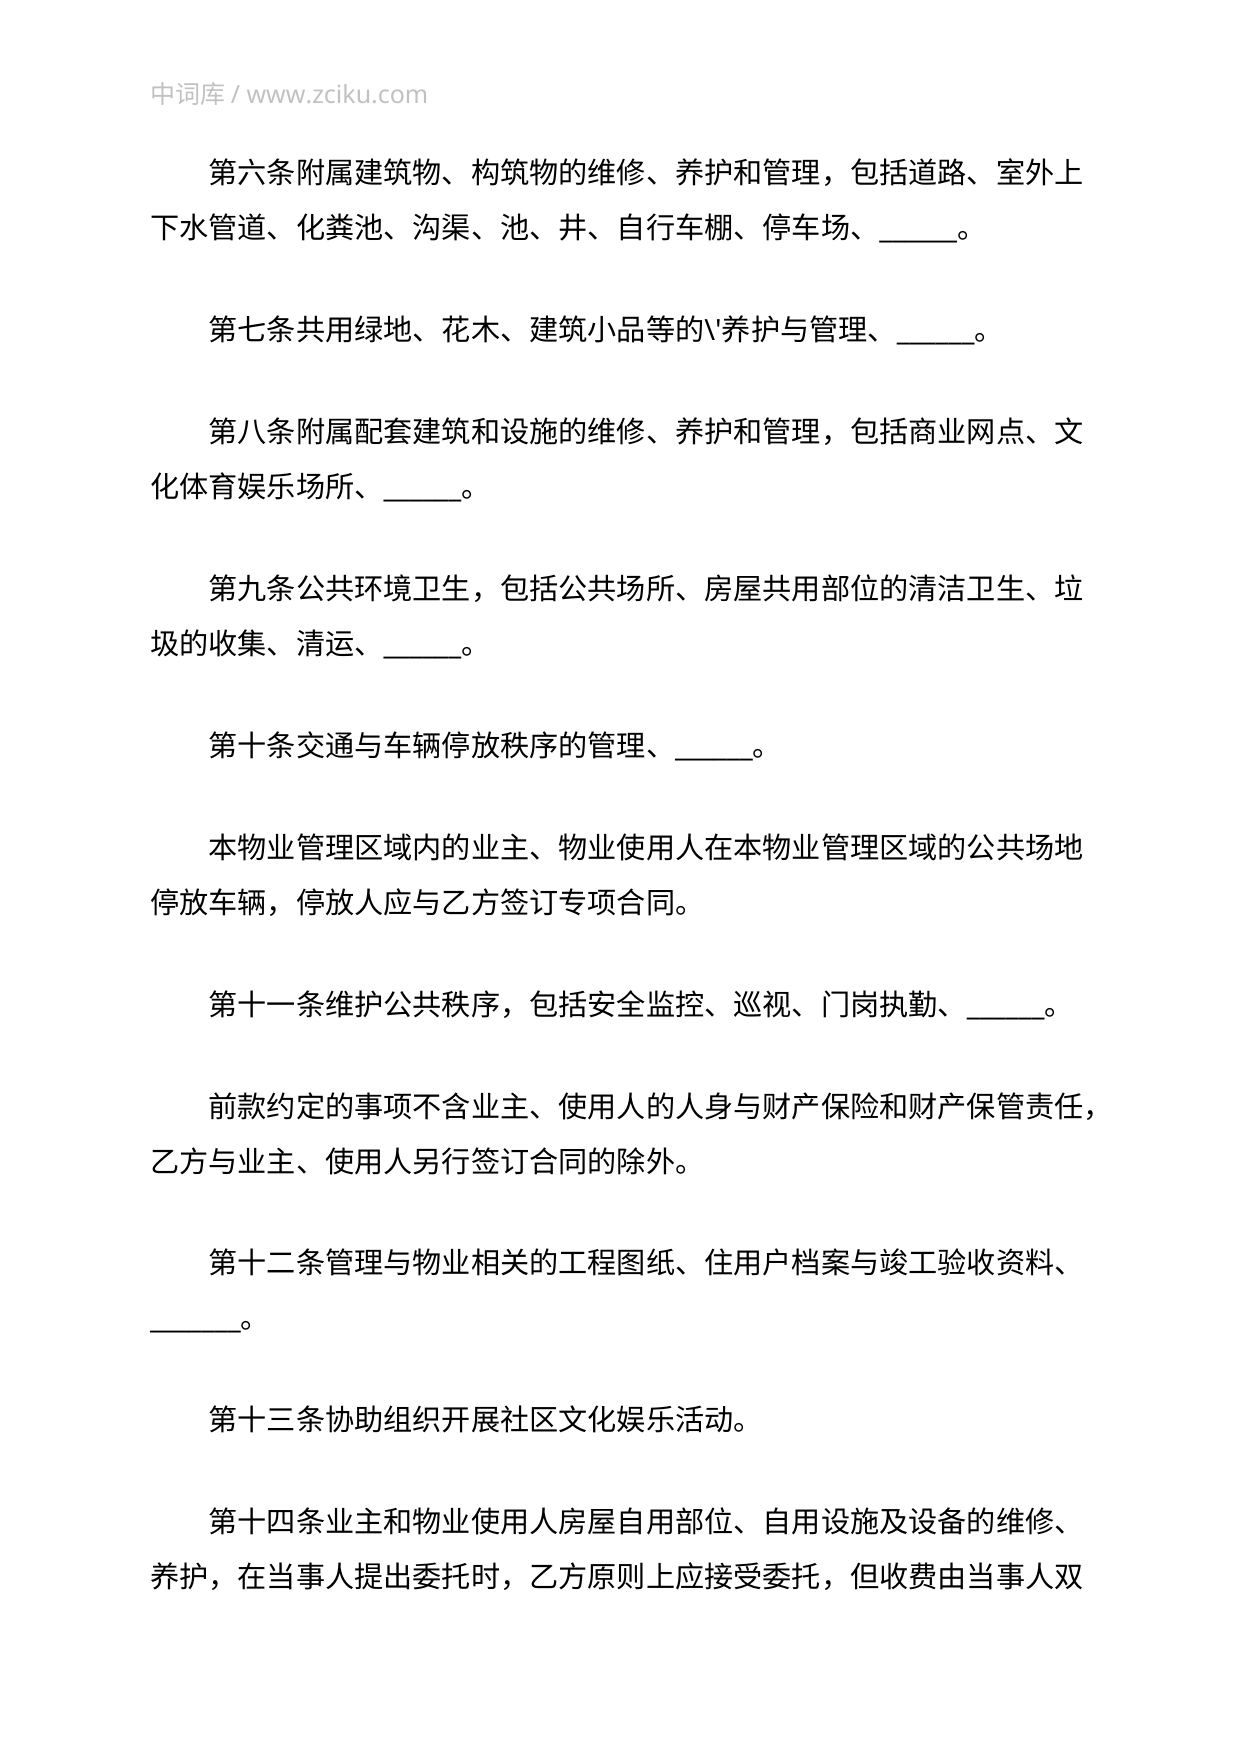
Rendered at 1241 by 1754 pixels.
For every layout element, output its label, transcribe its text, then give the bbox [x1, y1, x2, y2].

text 第七条共用绿地、花木、建筑小品等的\'养护与管理、______。 [150, 307, 1090, 349]
text 第十一条维护公共秩序，包括安全监控、巡视、门岗执勤、______。 [150, 981, 1090, 1024]
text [150, 1498, 1090, 1596]
text 第十三条协助组织开展社区文化娱乐活动。 [150, 1397, 1090, 1439]
text 前款约定的事项不含业主、使用人的人身与财产保险和财产保管责任，乙方与业主、使用人另行签订合同的除外。 [150, 1083, 1090, 1180]
text 第八条附属配套建筑和设施的维修、养护和管理，包括商业网点、文化体育娱乐场所、______。 [150, 409, 1090, 506]
text 第九条公共环境卫生，包括公共场所、房屋共用部位的清洁卫生、垃圾的收集、清运、______。 [150, 566, 1090, 663]
text 第六条附属建筑物、构筑物的维修、养护和管理，包括道路、室外上下水管道、化粪池、沟渠、池、井、自行车棚、停车场、______。 [150, 150, 1090, 247]
text 本物业管理区域内的业主、物业使用人在本物业管理区域的公共场地停放车辆，停放人应与乙方签订专项合同。 [150, 824, 1090, 922]
text 第十二条管理与物业相关的工程图纸、住用户档案与竣工验收资料、_______。 [150, 1240, 1090, 1337]
text 第十条交通与车辆停放秩序的管理、______。 [150, 723, 1090, 765]
